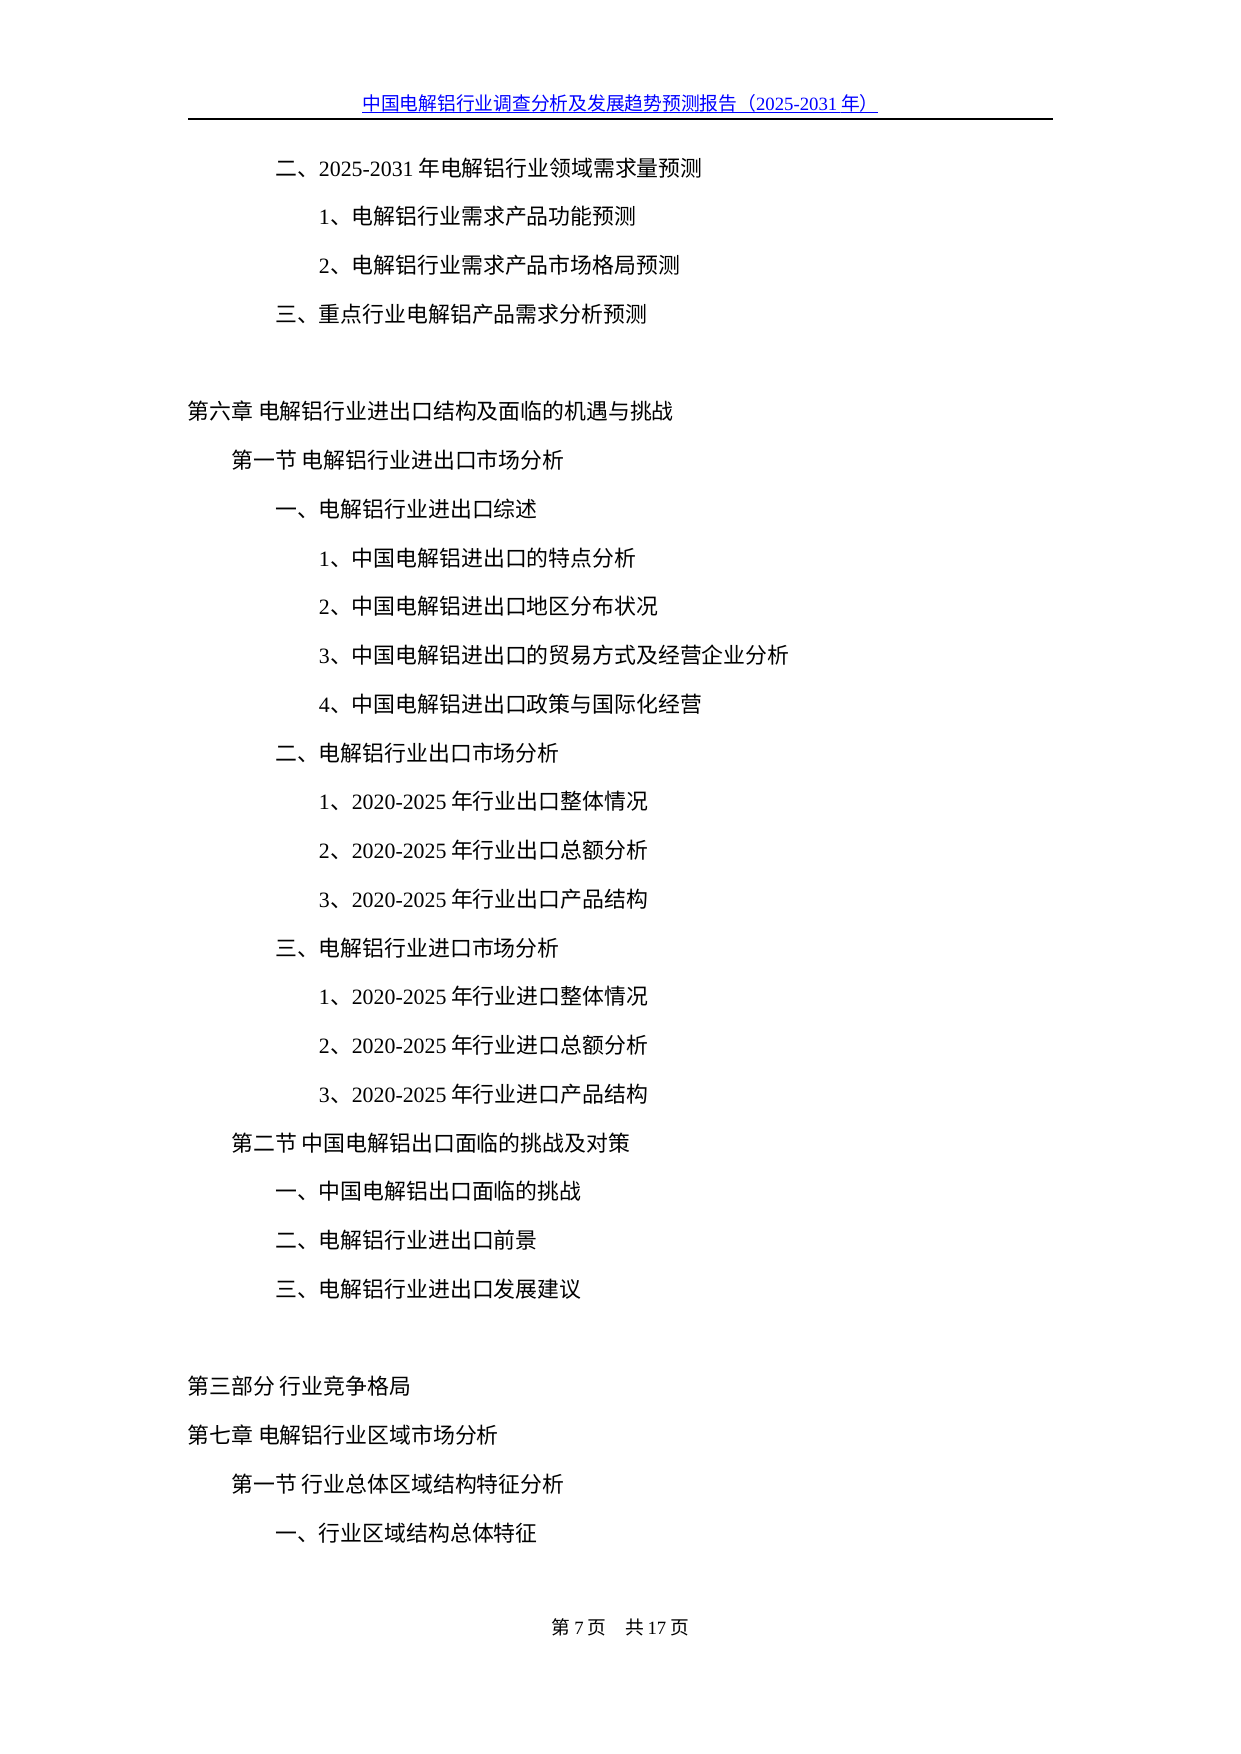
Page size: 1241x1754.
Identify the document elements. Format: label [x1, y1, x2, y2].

text [187, 150, 1053, 1548]
